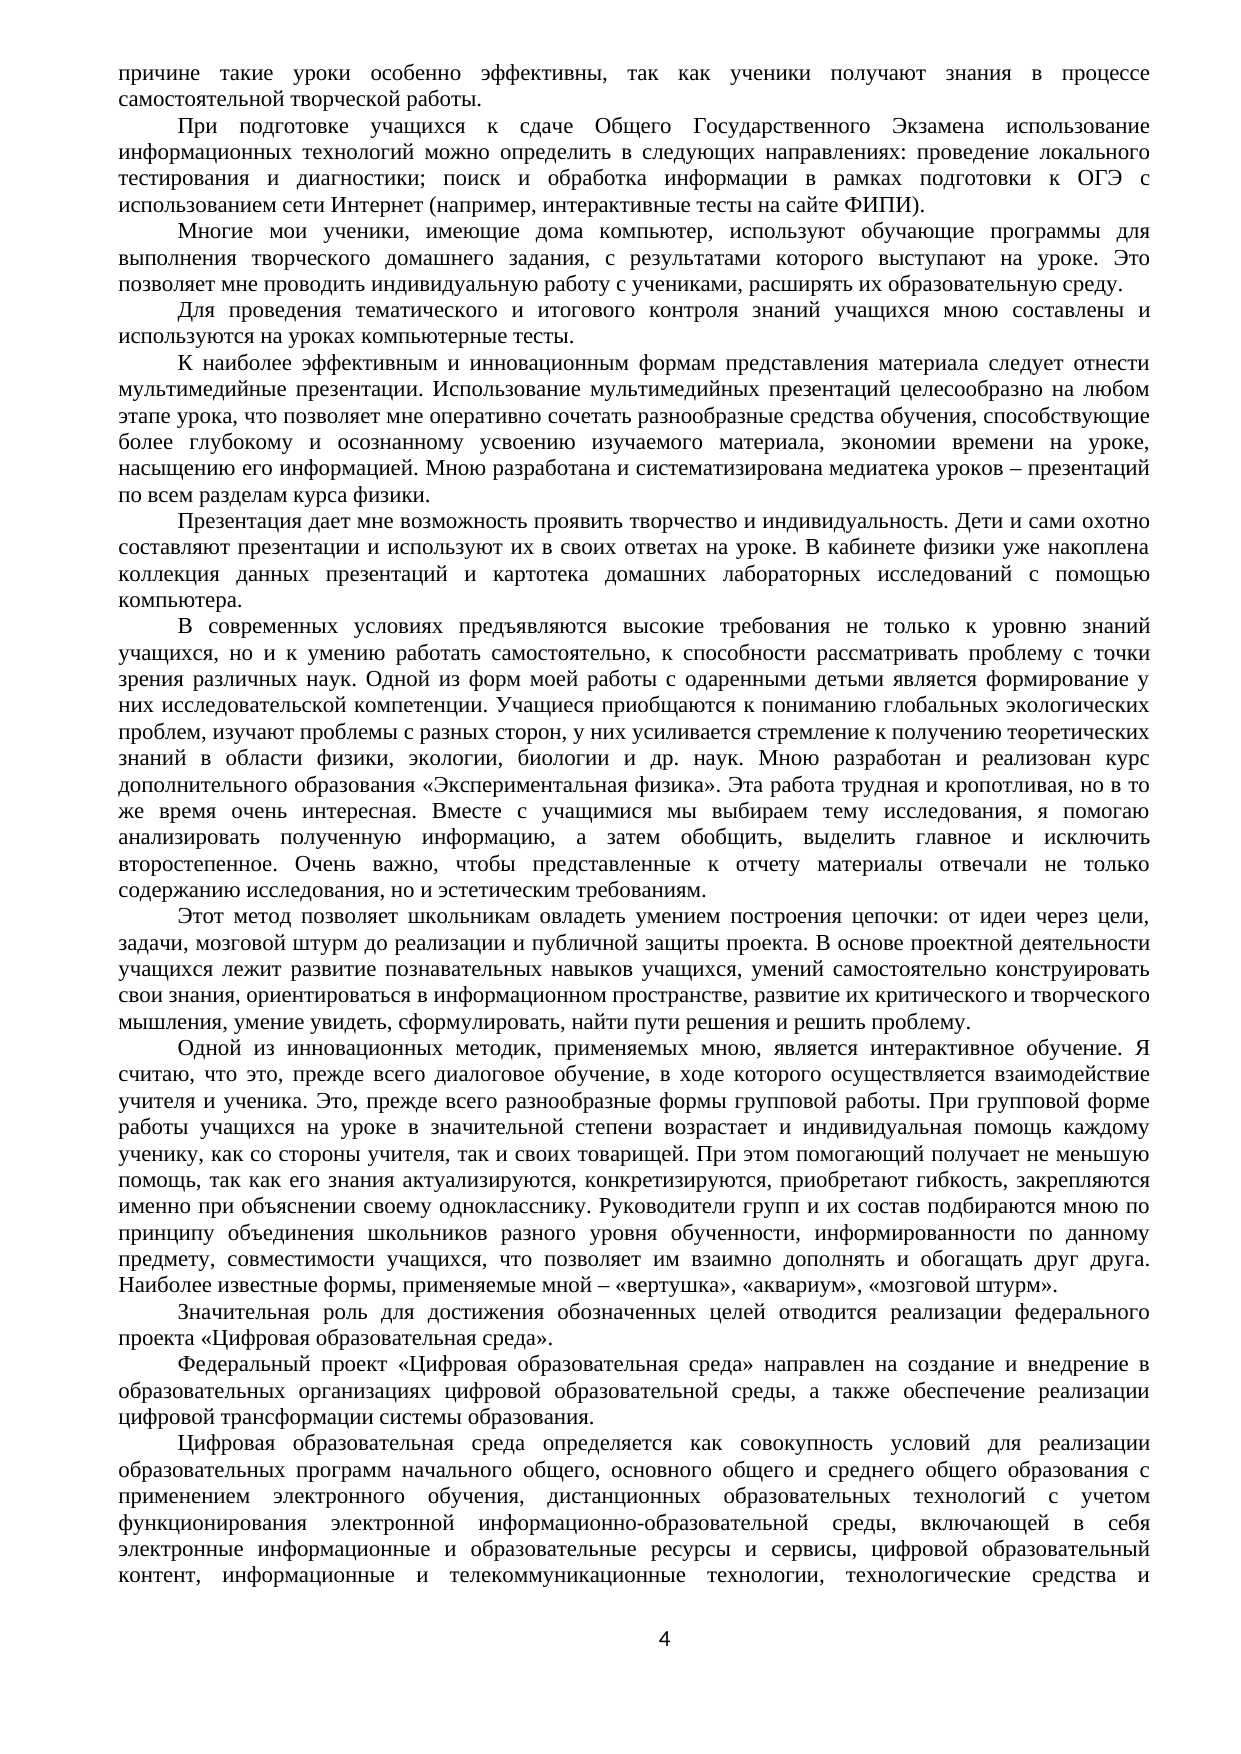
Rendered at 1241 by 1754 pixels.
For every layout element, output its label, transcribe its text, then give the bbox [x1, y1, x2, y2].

text Федеральный проект «Цифровая образовательная среда» направлен на создание и внедрение в образовательных организациях цифровой образовательной среды, а также обеспечение реализации цифровой трансформации системы образования. [118, 1350, 1152, 1429]
text Многие мои ученики, имеющие дома компьютер, используют обучающие программы для выполнения творческого домашнего задания, с результатами которого выступают на уроке. Это позволяет мне проводить индивидуальную работу с учениками, расширять их образовательную среду. [118, 217, 1152, 296]
text Этот метод позволяет школьникам овладеть умением построения цепочки: от идеи через цели, задачи, мозговой штурм до реализации и публичной защиты проекта. В основе проектной деятельности учащихся лежит развитие познавательных навыков учащихся, умений самостоятельно конструировать свои знания, ориентироваться в информационном пространстве, развитие их критического и творческого мышления, умение увидеть, сформулировать, найти пути решения и решить проблему. [118, 902, 1152, 1034]
text В современных условиях предъявляются высокие требования не только к уровню знаний учащихся, но и к умению работать самостоятельно, к способности рассматривать проблему с точки зрения различных наук. Одной из форм моей работы с одаренными детьми является формирование у них исследовательской компетенции. Учащиеся приобщаются к пониманию глобальных экологических проблем, изучают проблемы с разных сторон, у них усиливается стремление к получению теоретических знаний в области физики, экологии, биологии и др. наук. Мною разработан и реализован курс дополнительного образования «Экспериментальная физика». Эта работа трудная и кропотливая, но в то же время очень интересная. Вместе с учащимися мы выбираем тему исследования, я помогаю анализировать полученную информацию, а затем обобщить, выделить главное и исключить второстепенное. Очень важно, чтобы представленные к отчету материалы отвечали не только содержанию исследования, но и эстетическим требованиям. [118, 612, 1152, 902]
text Для проведения тематического и итогового контроля знаний учащихся мною составлены и используются на уроках компьютерные тесты. [118, 296, 1152, 349]
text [118, 1429, 1152, 1588]
text Значительная роль для достижения обозначенных целей отводится реализации федерального проекта «Цифровая образовательная среда». [118, 1298, 1152, 1350]
text Презентация дает мне возможность проявить творчество и индивидуальность. Дети и сами охотно составляют презентации и используют их в своих ответах на уроке. В кабинете физики уже накоплена коллекция данных презентаций и картотека домашних лабораторных исследований с помощью компьютера. [118, 507, 1152, 612]
text Одной из инновационных методик, применяемых мною, является интерактивное обучение. Я считаю, что это, прежде всего диалоговое обучение, в ходе которого осуществляется взаимодействие учителя и ученика. Это, прежде всего разнообразные формы групповой работы. При групповой форме работы учащихся на уроке в значительной степени возрастает и индивидуальная помощь каждому ученику, как со стороны учителя, так и своих товарищей. При этом помогающий получает не меньшую помощь, так как его знания актуализируются, конкретизируются, приобретают гибкость, закрепляются именно при объяснении своему однокласснику. Руководители групп и их состав подбираются мною по принципу объединения школьников разного уровня обученности, информированности по данному предмету, совместимости учащихся, что позволяет им взаимно дополнять и обогащать друг друга. Наиболее известные формы, применяемые мной – «вертушка», «аквариум», «мозговой штурм». [118, 1034, 1152, 1298]
text К наиболее эффективным и инновационным формам представления материала следует отнести мультимедийные презентации. Использование мультимедийных презентаций целесообразно на любом этапе урока, что позволяет мне оперативно сочетать разнообразные средства обучения, способствующие более глубокому и осознанному усвоению изучаемого материала, экономии времени на уроке, насыщению его информацией. Мною разработана и систематизирована медиатека уроков – презентаций по всем разделам курса физики. [118, 349, 1152, 507]
text При подготовке учащихся к сдаче Общего Государственного Экзамена использование информационных технологий можно определить в следующих направлениях: проведение локального тестирования и диагностики; поиск и обработка информации в рамках подготовки к ОГЭ с использованием сети Интернет (например, интерактивные тесты на сайте ФИПИ). [118, 112, 1152, 217]
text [118, 59, 1152, 112]
